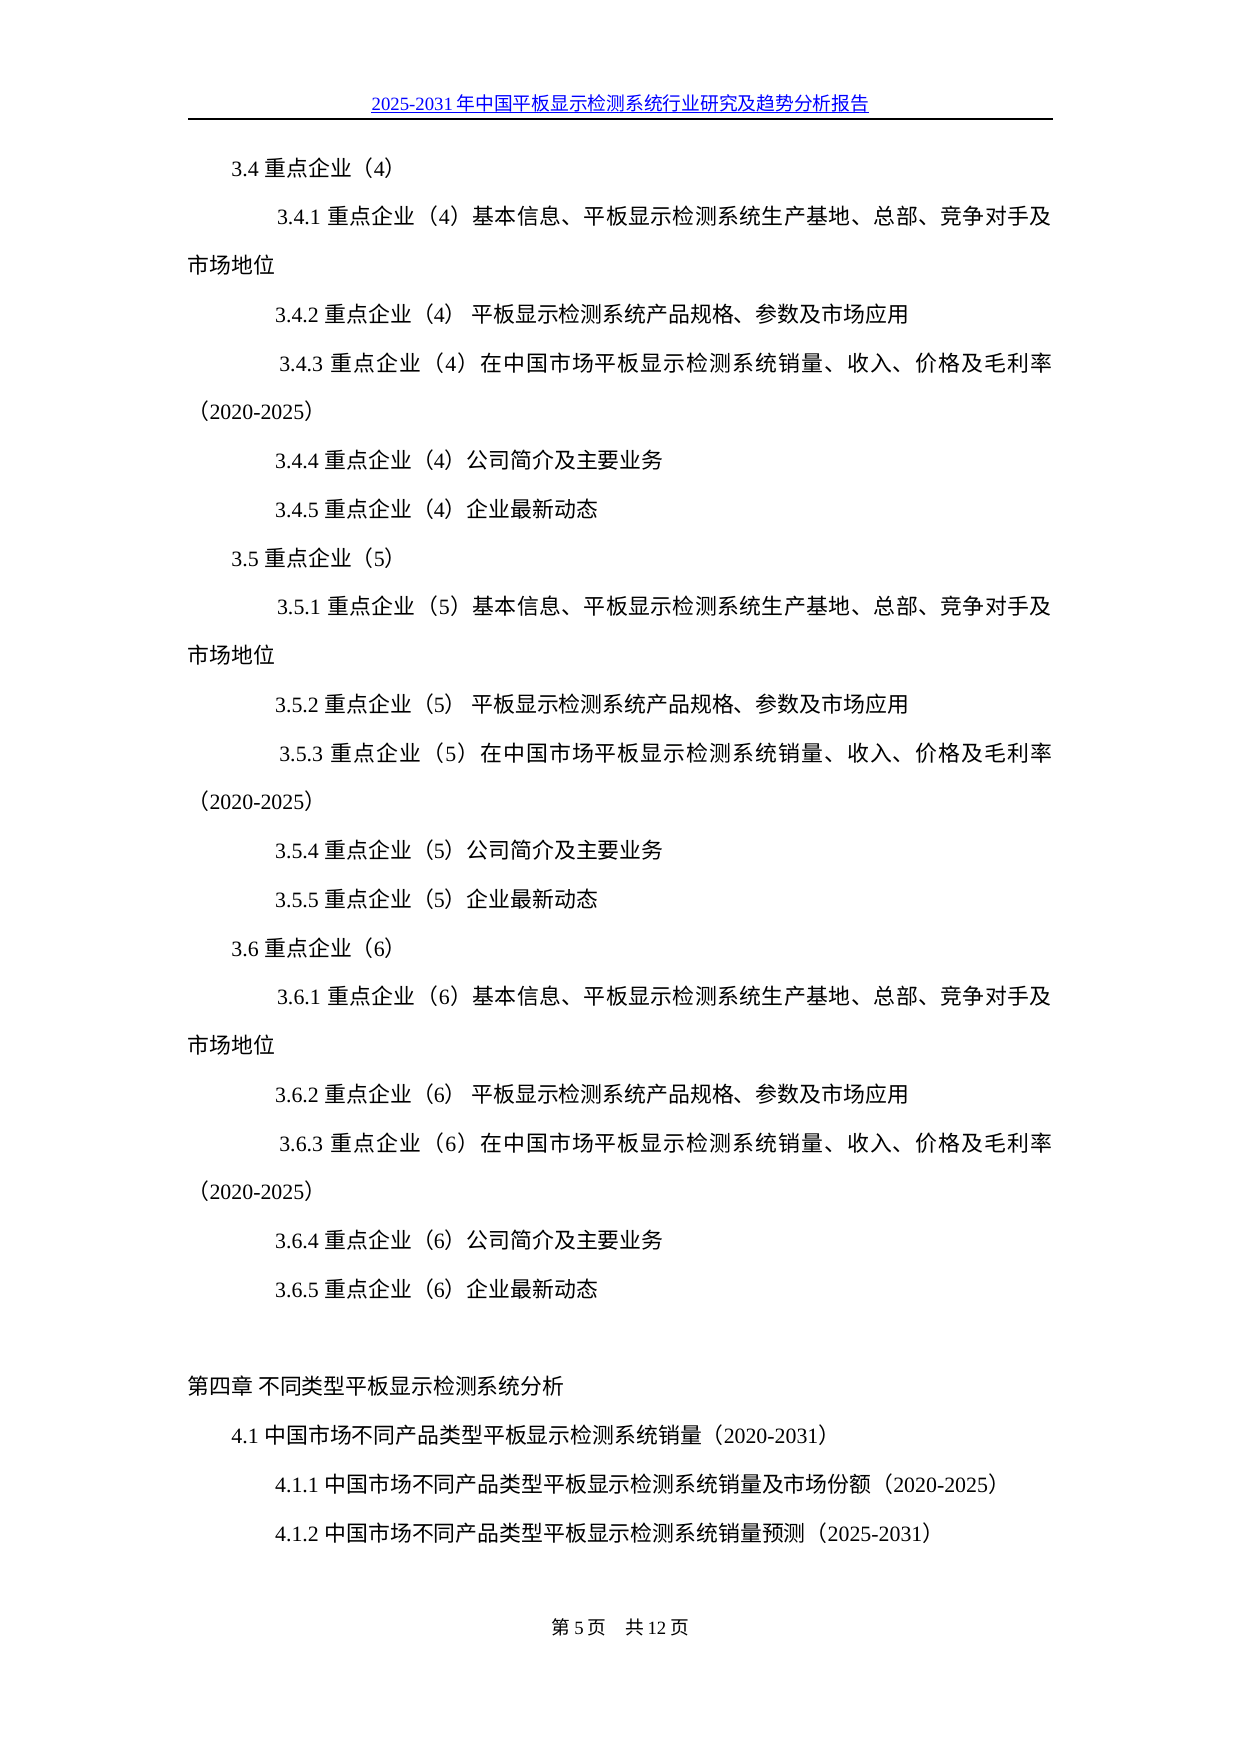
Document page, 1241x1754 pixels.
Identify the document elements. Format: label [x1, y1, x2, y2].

text [187, 150, 1053, 1548]
